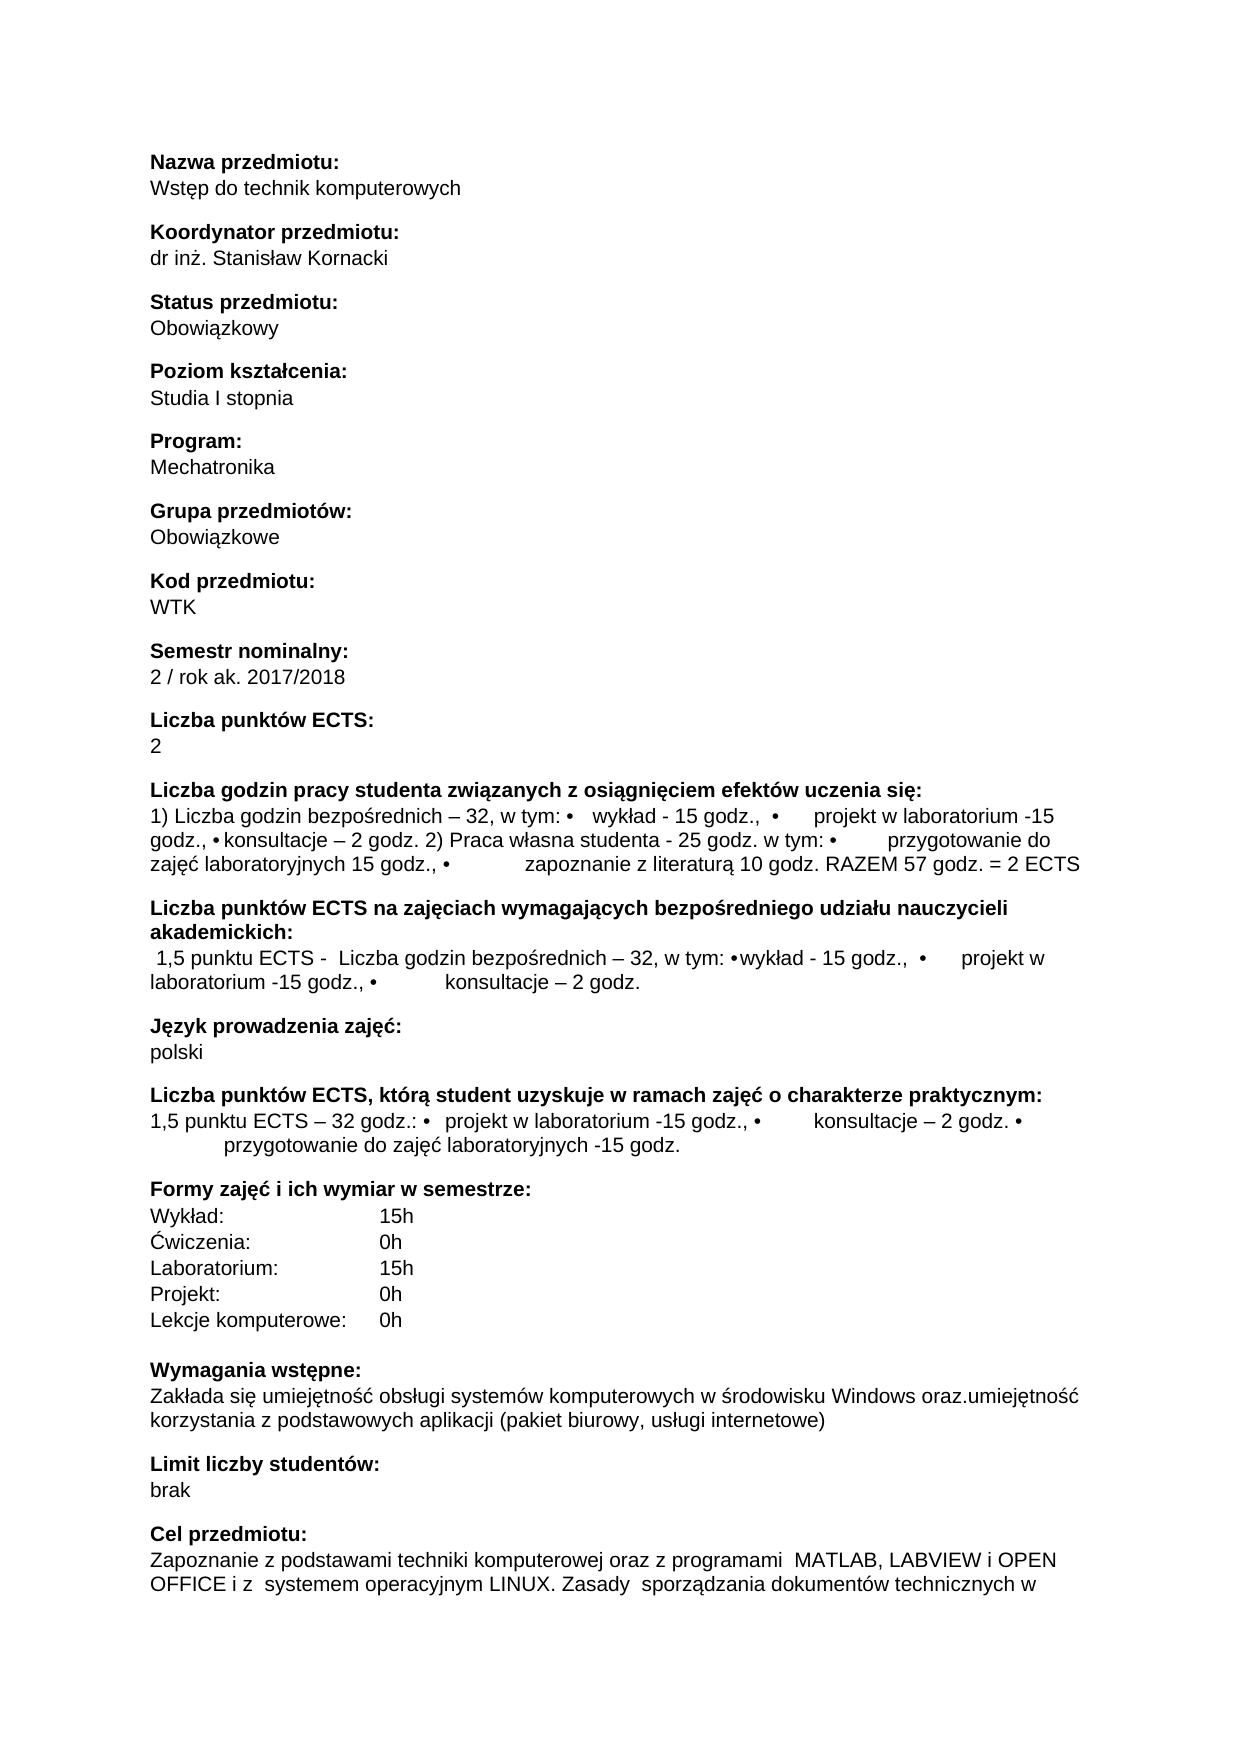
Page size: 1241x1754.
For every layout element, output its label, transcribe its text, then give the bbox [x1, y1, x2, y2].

table_cell 0h [369, 1280, 597, 1306]
text Obowiązkowy [150, 316, 1090, 339]
text Mechatronika [150, 455, 1090, 479]
table_header Wykład: [140, 1204, 367, 1228]
text Grupa przedmiotów: [150, 499, 1090, 523]
text 1,5 punktu ECTS - Liczba godzin bezpośrednich – 32, w tym: • wykład - 15 godz., • projekt w laboratorium -15 godz., • konsultacje – 2 godz. [150, 946, 1090, 994]
text Cel przedmiotu: [150, 1521, 1090, 1545]
text Wymagania wstępne: [150, 1358, 1090, 1382]
text Poziom kształcenia: [150, 359, 1090, 383]
text brak [150, 1478, 1090, 1502]
text Limit liczby studentów: [150, 1452, 1090, 1476]
text 2 [150, 734, 1090, 758]
text polski [150, 1039, 1090, 1063]
table_cell Lekcje komputerowe: [140, 1308, 367, 1332]
text Język prowadzenia zajęć: [150, 1013, 1090, 1037]
text Nazwa przedmiotu: [150, 150, 1090, 174]
table_cell 0h [369, 1306, 597, 1332]
text Zakłada się umiejętność obsługi systemów komputerowych w środowisku Windows oraz.umiejętność korzystania z podstawowych aplikacji (pakiet biurowy, usługi internetowe) [150, 1384, 1090, 1432]
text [150, 1547, 1090, 1595]
table_cell 15h [369, 1254, 597, 1280]
text 1) Liczba godzin bezpośrednich – 32, w tym: • wykład - 15 godz., • projekt w laboratorium -15 godz., • konsultacje – 2 godz. 2) Praca własna studenta - 25 godz. w tym: • przygotowanie do zajęć laboratoryjnych 15 godz., • zapoznanie z literaturą 10 godz. RAZEM 57 godz. = 2 ECTS [150, 804, 1090, 876]
text Program: [150, 429, 1090, 453]
text Formy zajęć i ich wymiar w semestrze: [150, 1177, 1090, 1201]
table_cell Laboratorium: [140, 1256, 367, 1280]
text Semestr nominalny: [150, 638, 1090, 662]
text Kod przedmiotu: [150, 569, 1090, 593]
text WTK [150, 595, 1090, 619]
table_cell Projekt: [140, 1282, 367, 1306]
table_cell 0h [369, 1228, 597, 1254]
text Status przedmiotu: [150, 289, 1090, 313]
text 1,5 punktu ECTS – 32 godz.: • projekt w laboratorium -15 godz., • konsultacje – 2 godz. • przygotowanie do zajęć laboratoryjnych -15 godz. [150, 1109, 1090, 1157]
table_cell Ćwiczenia: [140, 1230, 367, 1254]
text Liczba punktów ECTS na zajęciach wymagających bezpośredniego udziału nauczycieli akademickich: [150, 896, 1090, 944]
text Wstęp do technik komputerowych [150, 176, 1090, 200]
text 2 / rok ak. 2017/2018 [150, 664, 1090, 688]
text Liczba punktów ECTS, którą student uzyskuje w ramach zajęć o charakterze praktycznym: [150, 1083, 1090, 1107]
table_header 15h [369, 1204, 597, 1228]
text Liczba punktów ECTS: [150, 708, 1090, 732]
text Studia I stopnia [150, 385, 1090, 409]
text Liczba godzin pracy studenta związanych z osiągnięciem efektów uczenia się: [150, 778, 1090, 802]
text Koordynator przedmiotu: [150, 220, 1090, 244]
text Obowiązkowe [150, 525, 1090, 549]
text dr inż. Stanisław Kornacki [150, 246, 1090, 270]
